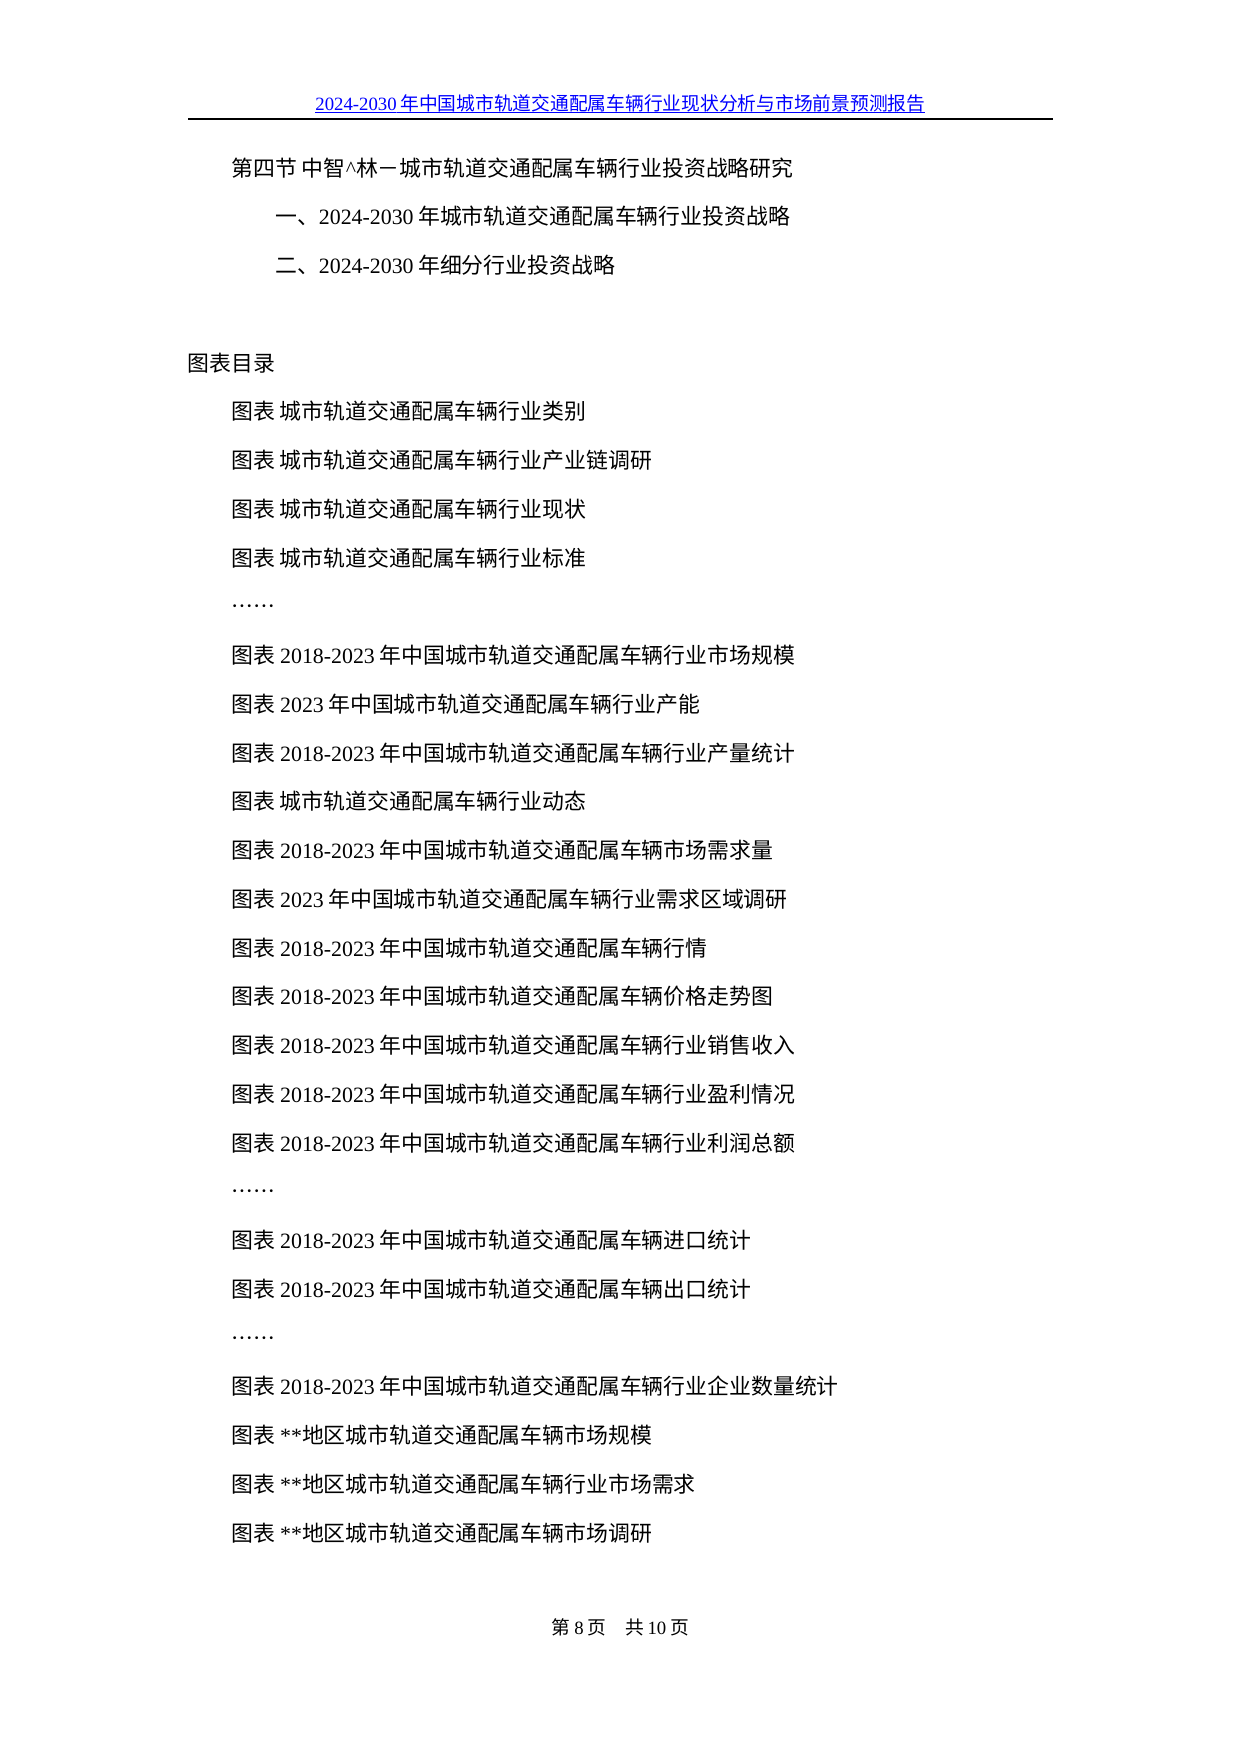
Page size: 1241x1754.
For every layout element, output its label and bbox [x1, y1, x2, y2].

text [187, 150, 1053, 1548]
